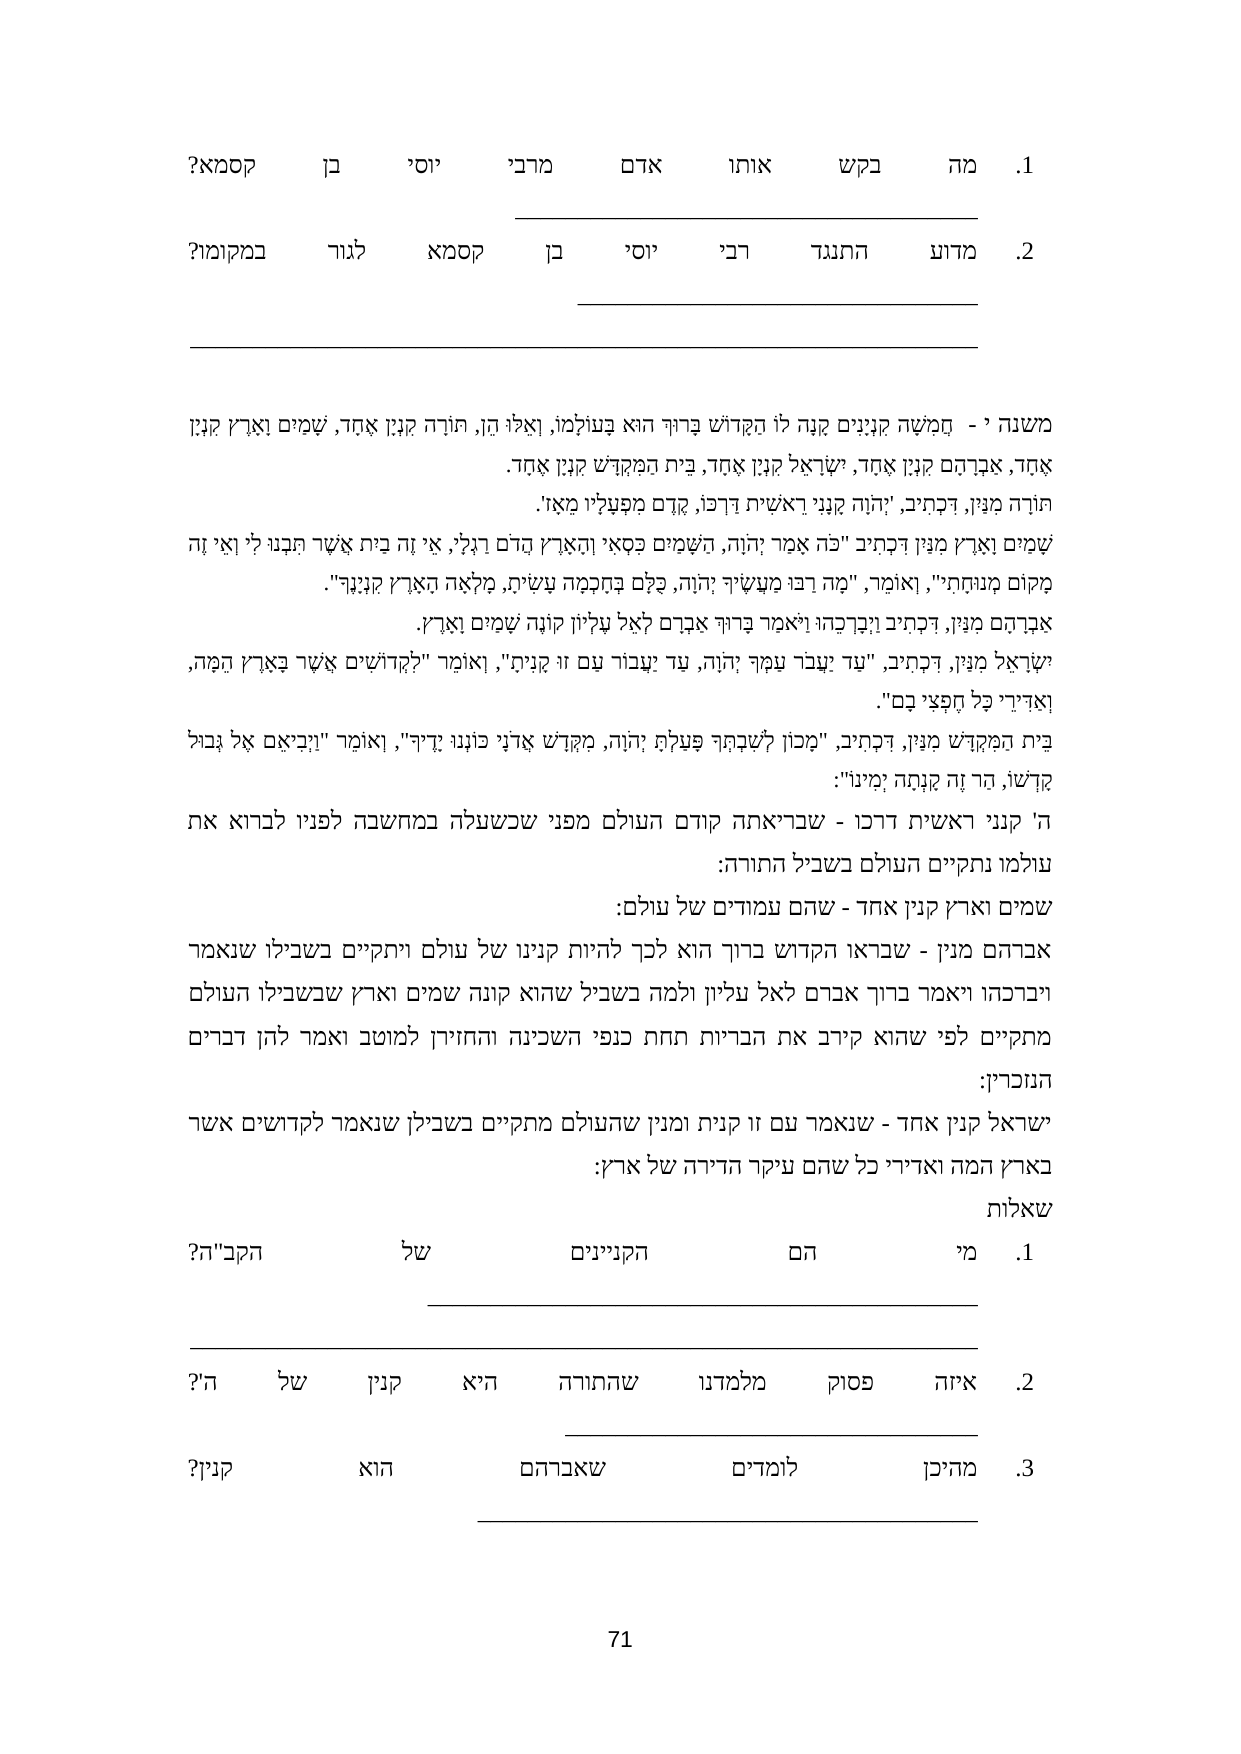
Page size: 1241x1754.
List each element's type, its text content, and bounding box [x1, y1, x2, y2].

text בֵּית הַמִּקְדָּשׁ מִנַּיִן, דִּכְתִיב, "מָכוֹן לְשִׁבְתְּךָ פָּעַלְתָּ יְהֹוָה, מִקְּדָשׁ אֲדֹנָי כּוֹנְנוּ יָדֶיךָ", וְאוֹמֵר "וַיְבִיאֵם אֶל גְּבוּל קָדְשׁוֹ, הַר זֶה קָנְתָה יְמִינוֹ": [187, 727, 1053, 793]
text שאלות [187, 1194, 1053, 1223]
list מהיכן לומדים שאברהם הוא קנין? ________________________________________ [187, 1453, 1015, 1525]
list מי הם הקניינים של הקב"ה? ____________________________________________ _______________________________________________________________ [187, 1237, 1015, 1352]
text ישראל קנין אחד - שנאמר עם זו קנית ומנין שהעולם מתקיים בשבילן שנאמר לקדושים אשר בארץ המה ואדירי כל שהם עיקר הדירה של ארץ: [187, 1108, 1053, 1180]
list איזה פסוק מלמדנו שהתורה היא קנין של ה'? _________________________________ [187, 1367, 1015, 1438]
text אברהם מנין - שבראו הקדוש ברוך הוא לכך להיות קנינו של עולם ויתקיים בשבילו שנאמר ויברכהו ויאמר ברוך אברם לאל עליון ולמה בשביל שהוא קונה שמים וארץ שבשבילו העולם מתקיים לפי שהוא קירב את הבריות תחת כנפי השכינה והחזירן למוטב ואמר להן דברים הנזכרין: [187, 935, 1053, 1093]
text יִשְׂרָאֵל מִנַּיִן, דִּכְתִיב, "עַד יַעֲבֹר עַמְּךָ יְהֹוָה, עַד יַעֲבוֹר עַם זוּ קָנִיתָ", וְאוֹמֵר "לִקְדוֹשִׁים אֲשֶׁר בָּאָרֶץ הֵמָּה, וְאַדִּירֵי כָּל חֶפְצִי בָם". [187, 648, 1053, 714]
text אַבְרָהָם מִנַּיִן, דִּכְתִיב וַיְבָרְכֵהוּ וַיֹּאמַר בָּרוּךְ אַבְרָם לְאֵל עֶלְיוֹן קוֹנֶה שָׁמַיִם וָאָרֶץ. [187, 608, 1053, 635]
text משנה י - חֲמִשָׁה קִנְיָנִים קָנָה לוֹ הַקָּדוֹשׁ בָּרוּךְ הוּא בָּעוֹלָמוֹ, וְאֵלּוּ הֵן, תּוֹרָה קִנְיָן אֶחָד, שָׁמַיִם וָאָרֶץ קִנְיָן אֶחָד, אַבְרָהָם קִנְיָן אֶחָד, יִשְׂרָאֵל קִנְיָן אֶחָד, בֵּית הַמִּקְדָּשׁ קִנְיָן אֶחָד. [187, 409, 1053, 477]
text תּוֹרָה מִנַּיִן, דִּכְתִיב, 'יְהֹוָה קָנָנִי רֵאשִׁית דַּרְכּוֹ, קֶדֶם מִפְעָלָיו מֵאָז'. [187, 490, 1053, 516]
list מדוע התנגד רבי יוסי בן קסמא לגור במקומו? ________________________________ _______________________________________________________________ [187, 236, 1015, 351]
text שמים וארץ קנין אחד - שהם עמודים של עולם: [187, 892, 1053, 921]
list מה בקש אותו אדם מרבי יוסי בן קסמא? _____________________________________ [187, 150, 1015, 222]
text ה' קנני ראשית דרכו - שבריאתה קודם העולם מפני שכשעלה במחשבה לפניו לברוא את עולמו נתקיים העולם בשביל התורה: [187, 806, 1053, 878]
text שָׁמַיִם וָאָרֶץ מִנַּיִן דִּכְתִיב "כֹּה אָמַר יְהֹוָה, הַשָּׁמַיִם כִּסְאִי וְהָאָרֶץ הֲדֹם רַגְלָי, אֵי זֶה בַיִת אֲשֶׁר תִּבְנוּ לִי וְאֵי זֶה מָקוֹם מְנוּחָתִי", וְאוֹמֵר, "מָה רַבּוּ מַעֲשֶׂיךָ יְהֹוָה, כֻּלָּם בְּחָכְמָה עָשִׂיתָ, מָלְאָה הָאָרֶץ קִנְיָנֶךָ". [187, 529, 1053, 595]
